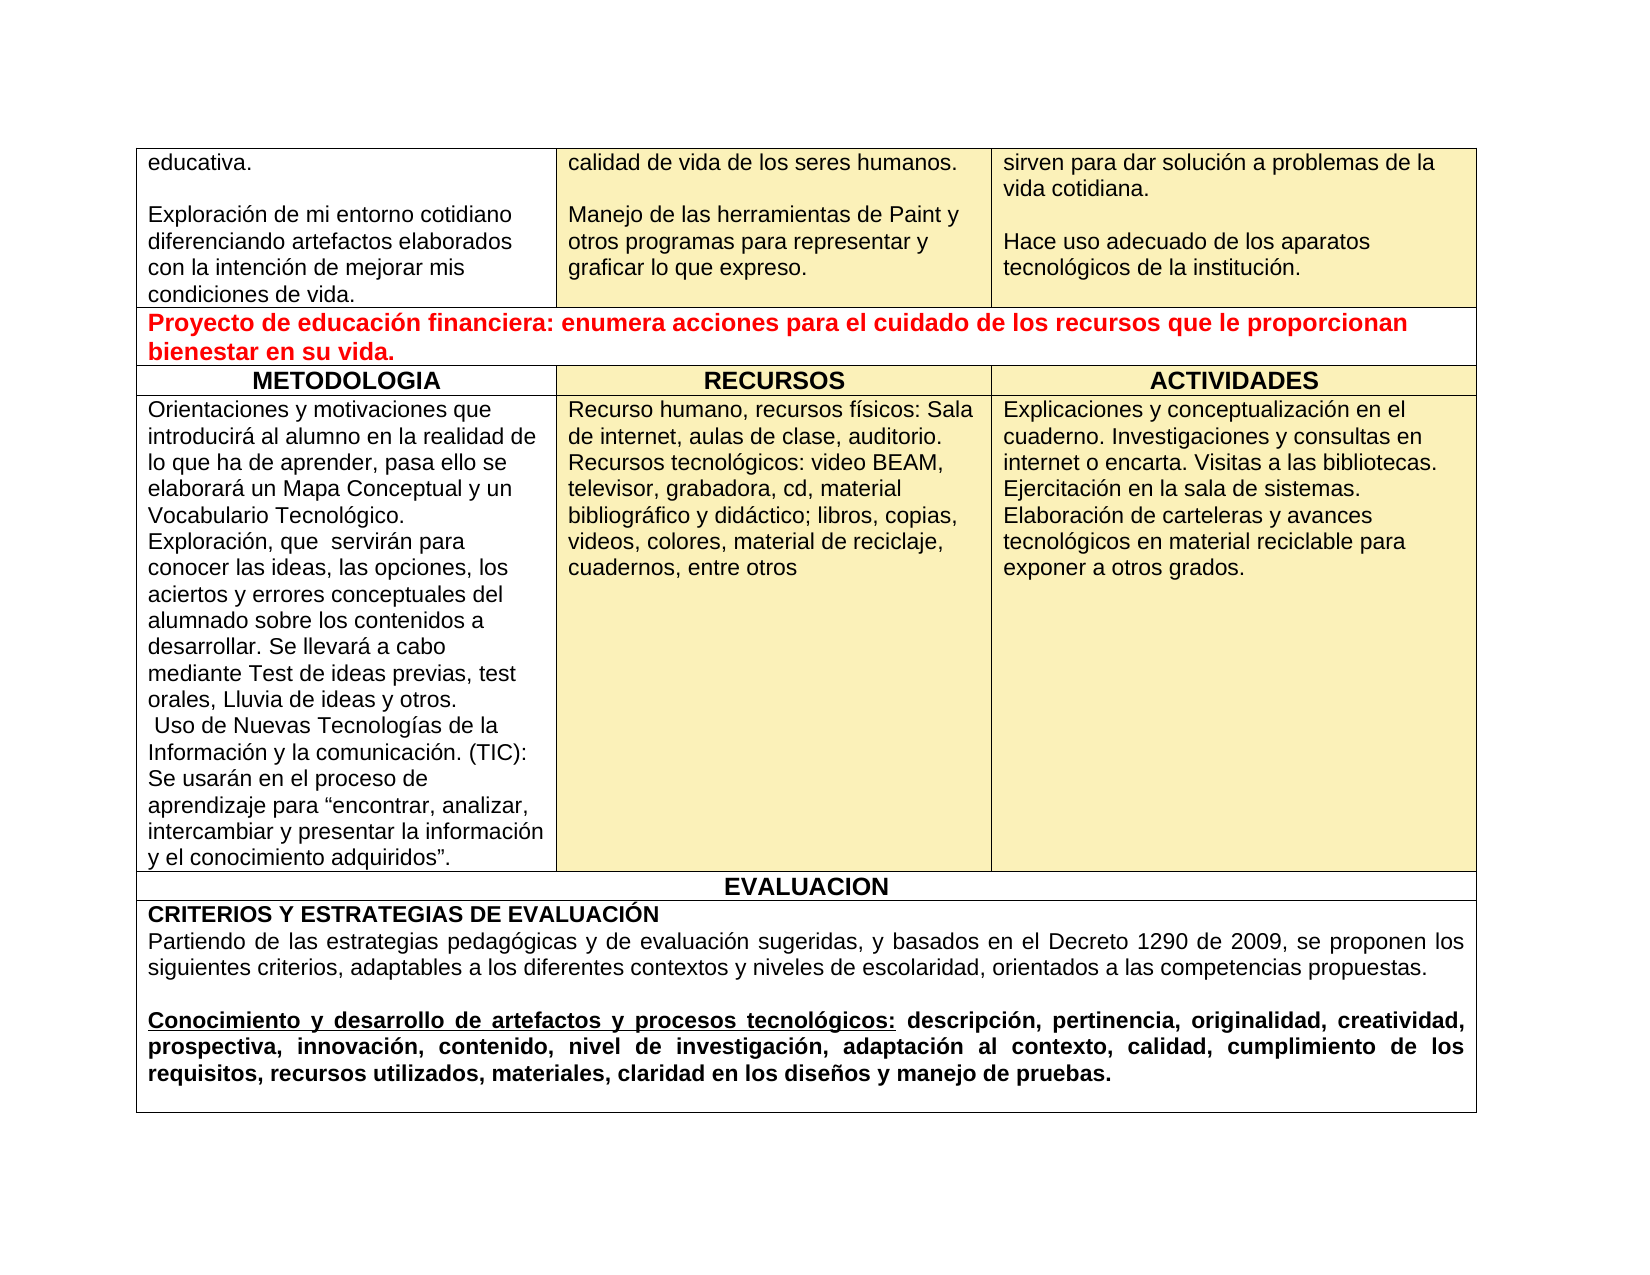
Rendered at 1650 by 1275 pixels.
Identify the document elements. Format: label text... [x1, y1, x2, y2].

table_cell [992, 149, 1476, 307]
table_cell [137, 149, 556, 307]
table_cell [137, 901, 1476, 1112]
table_cell Orientaciones y motivaciones que introducirá al alumno en la realidad de lo que ha de aprender, pasa ello se elaborará un Mapa Conceptual y un Vocabulario Tecnológico. Exploración, que servirán para conocer las ideas, las opciones, los aciertos y errores conceptuales del alumnado sobre los contenidos a desarrollar. Se llevará a cabo mediante Test de ideas previas, test orales, Lluvia de ideas y otros. Uso de Nuevas Tecnologías de la Información y la comunicación. (TIC): Se usarán en el proceso de aprendizaje para “encontrar, analizar, intercambiar y presentar la información y el conocimiento adquiridos”. [137, 396, 556, 871]
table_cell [557, 149, 991, 307]
table_cell METODOLOGIA [137, 366, 556, 395]
table_cell Explicaciones y conceptualización en el cuaderno. Investigaciones y consultas en internet o encarta. Visitas a las bibliotecas. Ejercitación en la sala de sistemas. Elaboración de carteleras y avances tecnológicos en material reciclable para exponer a otros grados. [992, 396, 1476, 871]
table_cell RECURSOS [557, 366, 991, 395]
table_cell Recurso humano, recursos físicos: Sala de internet, aulas de clase, auditorio. Recursos tecnológicos: video BEAM, televisor, grabadora, cd, material bibliográfico y didáctico; libros, copias, videos, colores, material de reciclaje, cuadernos, entre otros [557, 396, 991, 871]
table_cell Proyecto de educación financiera: enumera acciones para el cuidado de los recursos que le proporcionan bienestar en su vida. [137, 308, 1476, 365]
table_cell ACTIVIDADES [992, 366, 1476, 395]
table_cell EVALUACION [137, 872, 1476, 900]
